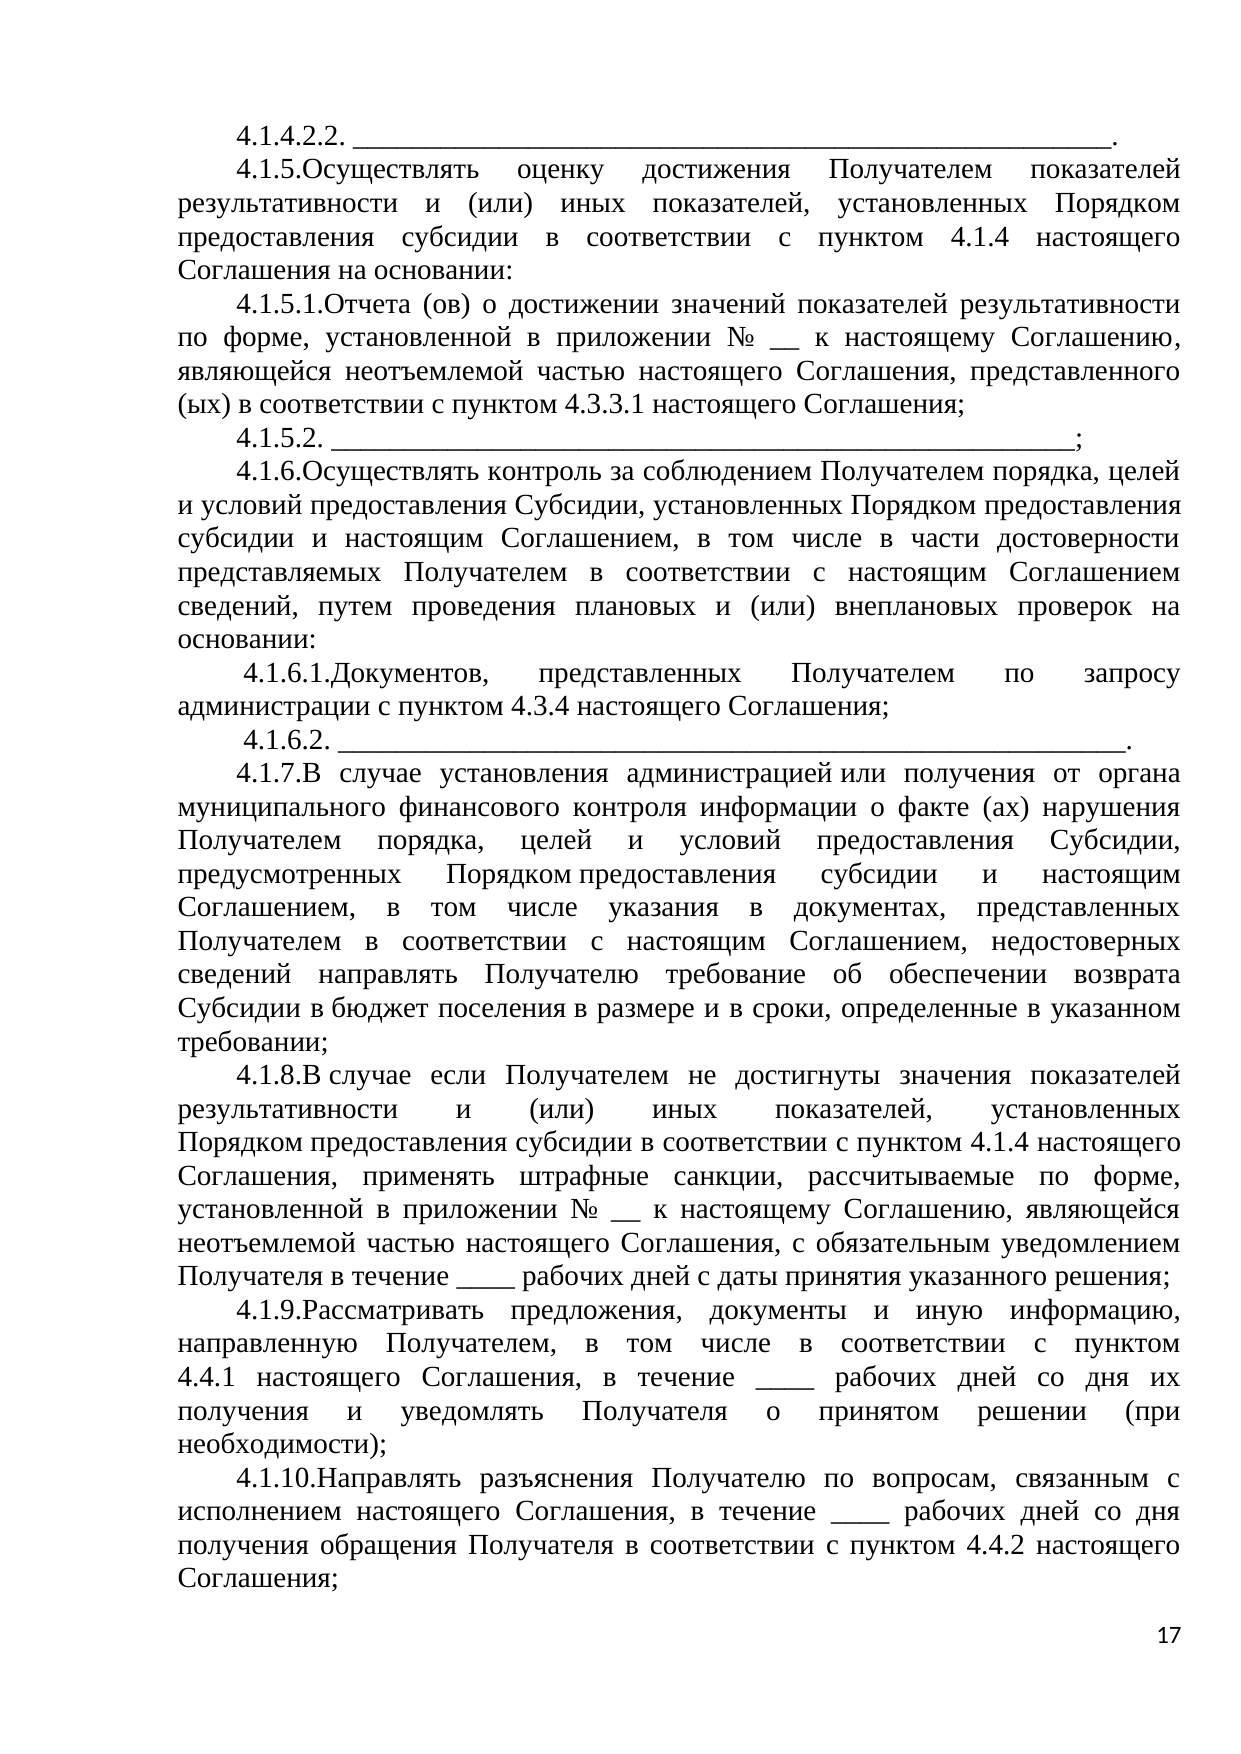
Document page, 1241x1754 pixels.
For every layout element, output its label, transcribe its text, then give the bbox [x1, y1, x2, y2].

text 4.1.9.Рассматривать предложения, документы и иную информацию, направленную Получателем, в том числе в соответствии с пунктом 4.4.1 настоящего Соглашения, в течение ____ рабочих дней со дня их получения и уведомлять Получателя о принятом решении (при необходимости); [177, 1292, 1181, 1460]
text 4.1.8.В случае если Получателем не достигнуты значения показателей результативности и (или) иных показателей, установленных Порядком предоставления субсидии в соответствии с пунктом 4.1.4 настоящего Соглашения, применять штрафные санкции, рассчитываемые по форме, установленной в приложении № __ к настоящему Соглашению, являющейся неотъемлемой частью настоящего Соглашения, с обязательным уведомлением Получателя в течение ____ рабочих дней с даты принятия указанного решения; [177, 1057, 1181, 1292]
text 4.1.6.Осуществлять контроль за соблюдением Получателем порядка, целей и условий предоставления Субсидии, установленных Порядком предоставления субсидии и настоящим Соглашением, в том числе в части достоверности представляемых Получателем в соответствии с настоящим Соглашением сведений, путем проведения плановых и (или) внеплановых проверок на основании: [177, 453, 1181, 655]
text 4.1.4.2.2. ____________________________________________________. [177, 118, 1181, 152]
text 4.1.10.Направлять разъяснения Получателю по вопросам, связанным с исполнением настоящего Соглашения, в течение ____ рабочих дней со дня получения обращения Получателя в соответствии с пунктом 4.4.2 настоящего Соглашения; [177, 1460, 1181, 1594]
text 4.1.5.2. ___________________________________________________; [177, 420, 1181, 453]
text 4.1.5.1.Отчета (ов) о достижении значений показателей результативности по форме, установленной в приложении № __ к настоящему Соглашению, являющейся неотъемлемой частью настоящего Соглашения, представленного (ых) в соответствии с пунктом 4.3.3.1 настоящего Соглашения; [177, 286, 1181, 420]
text 4.1.6.2. ______________________________________________________. [177, 722, 1181, 755]
text 4.1.7.В случае установления администрацией или получения от органа муниципального финансового контроля информации о факте (ах) нарушения Получателем порядка, целей и условий предоставления Субсидии, предусмотренных Порядком предоставления субсидии и настоящим Соглашением, в том числе указания в документах, представленных Получателем в соответствии с настоящим Соглашением, недостоверных сведений направлять Получателю требование об обеспечении возврата Субсидии в бюджет поселения в размере и в сроки, определенные в указанном требовании; [177, 755, 1181, 1057]
text 4.1.5.Осуществлять оценку достижения Получателем показателей результативности и (или) иных показателей, установленных Порядком предоставления субсидии в соответствии с пунктом 4.1.4 настоящего Соглашения на основании: [177, 152, 1181, 286]
text 4.1.6.1.Документов, представленных Получателем по запросу администрации с пунктом 4.3.4 настоящего Соглашения; [177, 655, 1181, 722]
